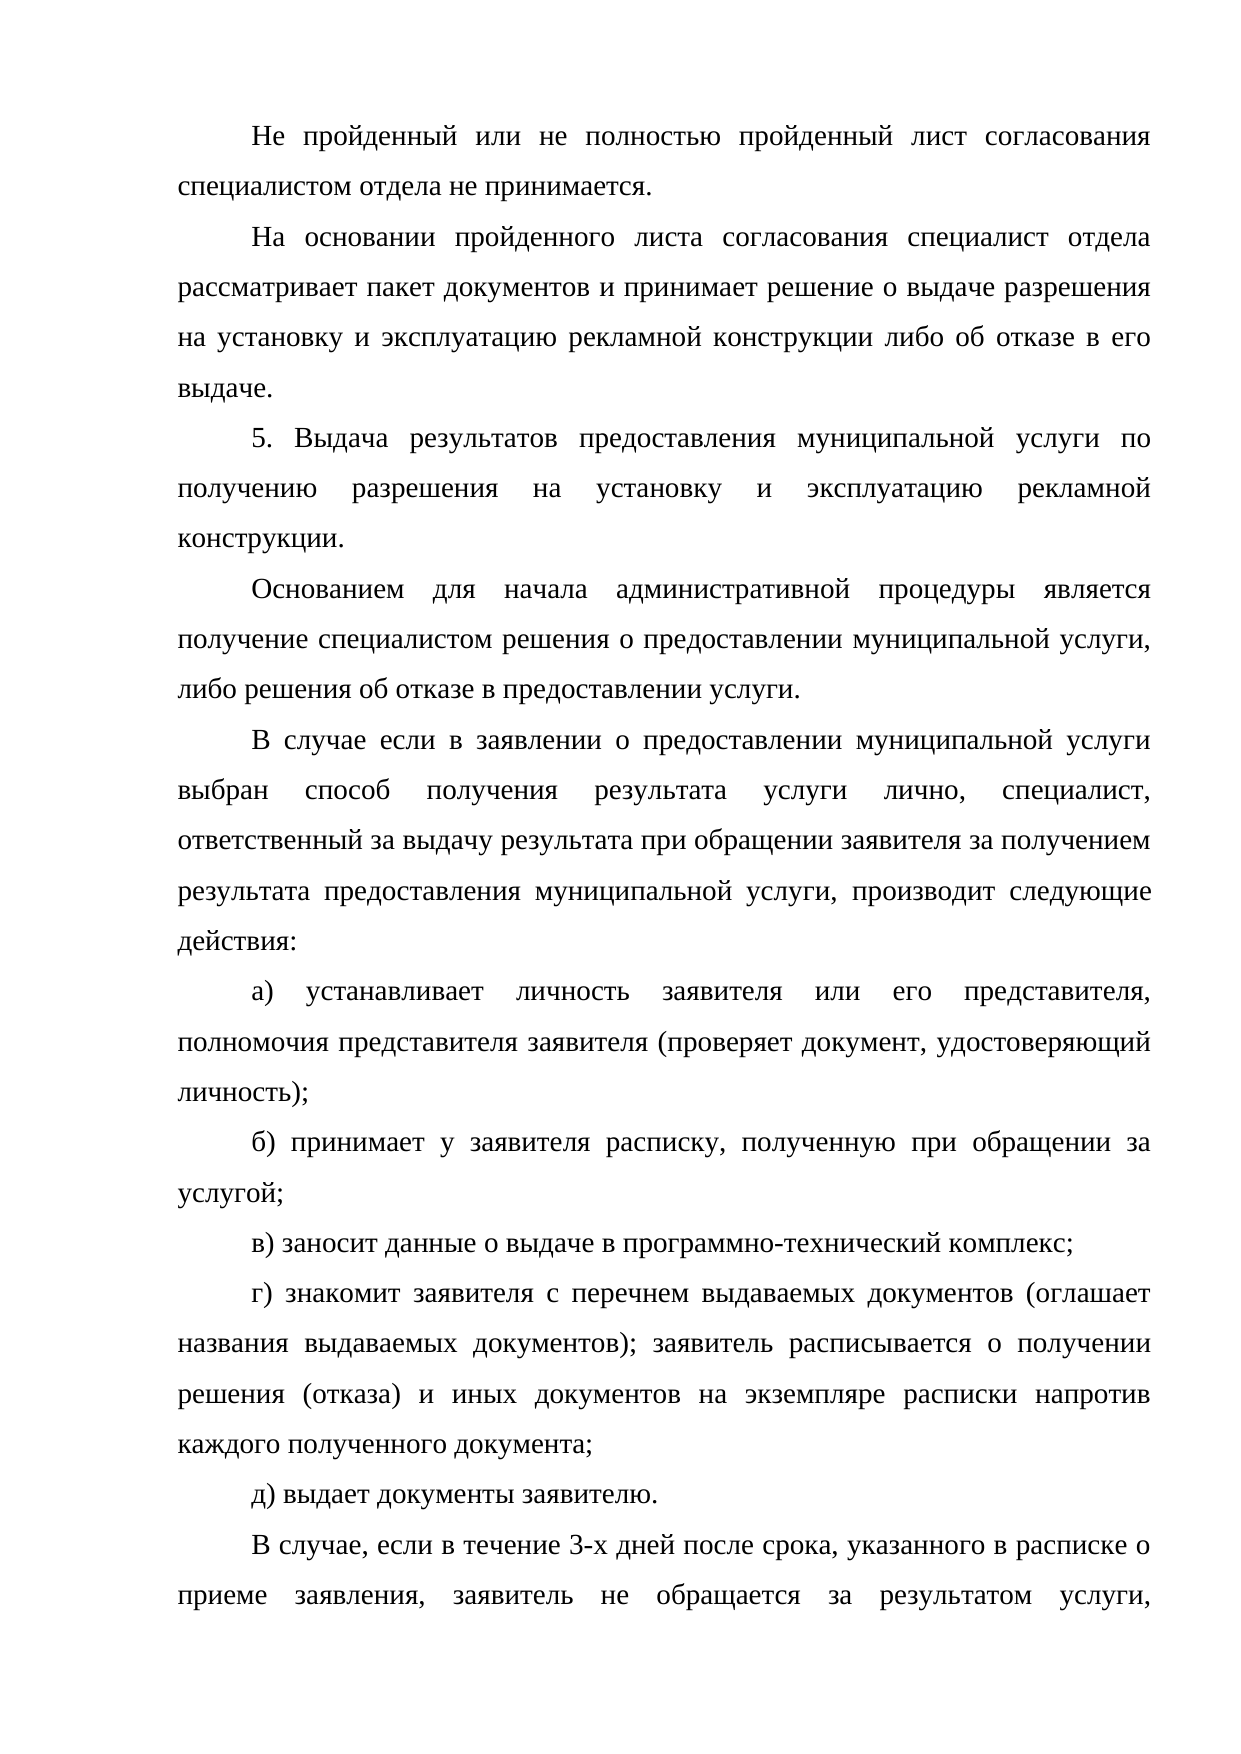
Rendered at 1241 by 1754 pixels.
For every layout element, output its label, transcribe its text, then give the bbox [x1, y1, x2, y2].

text Не пройденный или не полностью пройденный лист согласования специалистом отдела не принимается. [177, 118, 1152, 202]
text В случае если в заявлении о предоставлении муниципальной услуги выбран способ получения результата услуги лично, специалист, ответственный за выдачу результата при обращении заявителя за получением результата предоставления муниципальной услуги, производит следующие действия: [177, 722, 1152, 957]
text 5. Выдача результатов предоставления муниципальной услуги по получению разрешения на установку и эксплуатацию рекламной конструкции. [177, 420, 1152, 554]
text в) заносит данные о выдаче в программно-технический комплекс; [177, 1225, 1152, 1258]
text д) выдает документы заявителю. [177, 1477, 1152, 1510]
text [177, 1527, 1152, 1611]
text г) знакомит заявителя с перечнем выдаваемых документов (оглашает названия выдаваемых документов); заявитель расписывается о получении решения (отказа) и иных документов на экземпляре расписки напротив каждого полученного документа; [177, 1275, 1152, 1460]
text б) принимает у заявителя расписку, полученную при обращении за услугой; [177, 1124, 1152, 1208]
text а) устанавливает личность заявителя или его представителя, полномочия представителя заявителя (проверяет документ, удостоверяющий личность); [177, 973, 1152, 1108]
text Основанием для начала административной процедуры является получение специалистом решения о предоставлении муниципальной услуги, либо решения об отказе в предоставлении услуги. [177, 571, 1152, 705]
text На основании пройденного листа согласования специалист отдела рассматривает пакет документов и принимает решение о выдаче разрешения на установку и эксплуатацию рекламной конструкции либо об отказе в его выдаче. [177, 219, 1152, 403]
